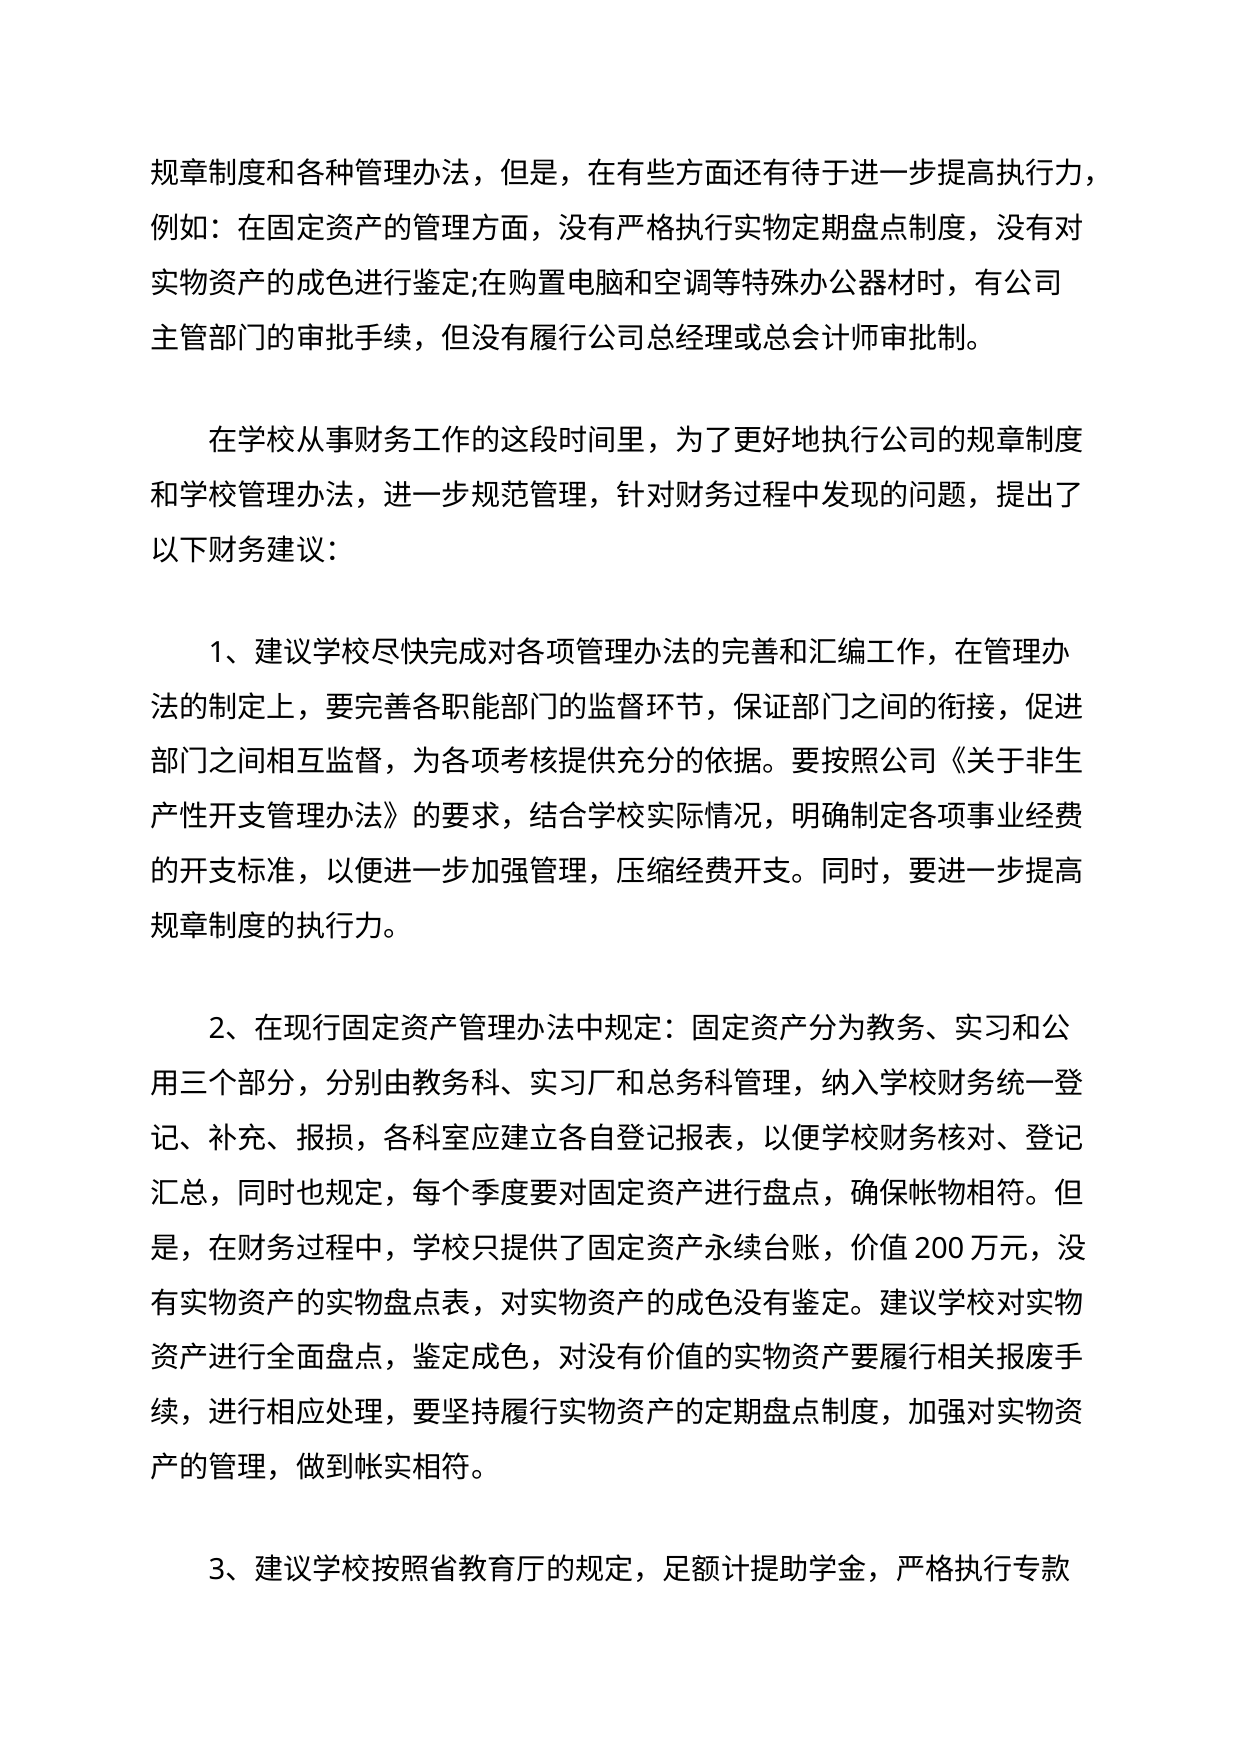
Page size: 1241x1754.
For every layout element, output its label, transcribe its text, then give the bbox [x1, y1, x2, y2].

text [150, 1546, 1090, 1588]
text 1、建议学校尽快完成对各项管理办法的完善和汇编工作，在管理办法的制定上，要完善各职能部门的监督环节，保证部门之间的衔接，促进部门之间相互监督，为各项考核提供充分的依据。要按照公司《关于非生产性开支管理办法》的要求，结合学校实际情况，明确制定各项事业经费的开支标准，以便进一步加强管理，压缩经费开支。同时，要进一步提高规章制度的执行力。 [150, 628, 1090, 945]
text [150, 150, 1090, 357]
text 2、在现行固定资产管理办法中规定：固定资产分为教务、实习和公用三个部分，分别由教务科、实习厂和总务科管理，纳入学校财务统一登记、补充、报损，各科室应建立各自登记报表，以便学校财务核对、登记汇总，同时也规定，每个季度要对固定资产进行盘点，确保帐物相符。但是，在财务过程中，学校只提供了固定资产永续台账，价值200万元，没有实物资产的实物盘点表，对实物资产的成色没有鉴定。建议学校对实物资产进行全面盘点，鉴定成色，对没有价值的实物资产要履行相关报废手续，进行相应处理，要坚持履行实物资产的定期盘点制度，加强对实物资产的管理，做到帐实相符。 [150, 1004, 1090, 1486]
text 在学校从事财务工作的这段时间里，为了更好地执行公司的规章制度和学校管理办法，进一步规范管理，针对财务过程中发现的问题，提出了以下财务建议： [150, 417, 1090, 569]
